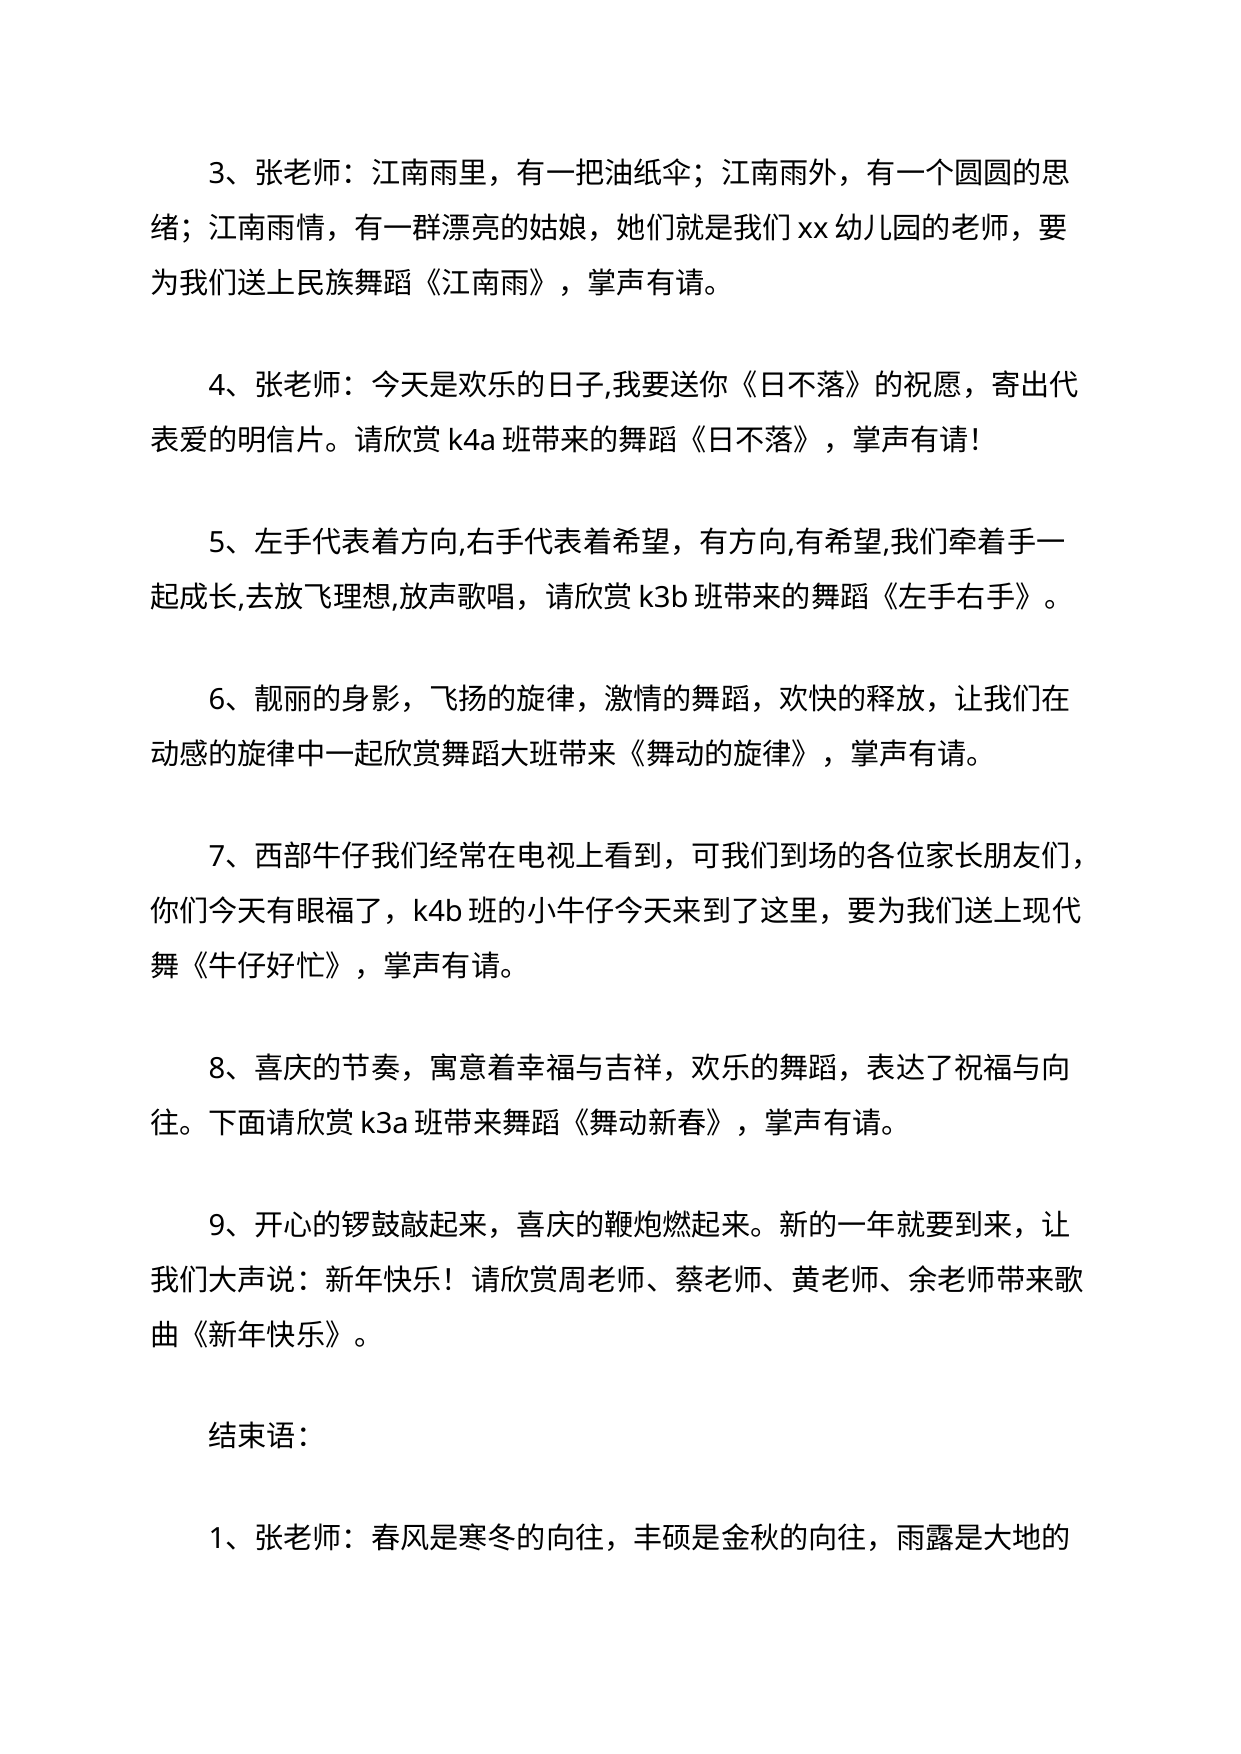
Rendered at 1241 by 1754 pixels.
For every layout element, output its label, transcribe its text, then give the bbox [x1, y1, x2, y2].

text 结束语： [150, 1413, 1090, 1455]
text 8、喜庆的节奏，寓意着幸福与吉祥，欢乐的舞蹈，表达了祝福与向往。下面请欣赏k3a班带来舞蹈《舞动新春》，掌声有请。 [150, 1044, 1090, 1142]
text 7、西部牛仔我们经常在电视上看到，可我们到场的各位家长朋友们，你们今天有眼福了，k4b班的小牛仔今天来到了这里，要为我们送上现代舞《牛仔好忙》，掌声有请。 [150, 832, 1090, 985]
text 5、左手代表着方向,右手代表着希望，有方向,有希望,我们牵着手一起成长,去放飞理想,放声歌唱，请欣赏k3b班带来的舞蹈《左手右手》。 [150, 519, 1090, 616]
text 9、开心的锣鼓敲起来，喜庆的鞭炮燃起来。新的一年就要到来，让我们大声说：新年快乐！请欣赏周老师、蔡老师、黄老师、余老师带来歌曲《新年快乐》。 [150, 1201, 1090, 1353]
text 4、张老师：今天是欢乐的日子,我要送你《日不落》的祝愿，寄出代表爱的明信片。请欣赏k4a班带来的舞蹈《日不落》，掌声有请！ [150, 362, 1090, 459]
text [150, 1515, 1090, 1557]
text 6、靓丽的身影，飞扬的旋律，激情的舞蹈，欢快的释放，让我们在动感的旋律中一起欣赏舞蹈大班带来《舞动的旋律》，掌声有请。 [150, 676, 1090, 773]
text 3、张老师：江南雨里，有一把油纸伞；江南雨外，有一个圆圆的思绪；江南雨情，有一群漂亮的姑娘，她们就是我们xx幼儿园的老师，要为我们送上民族舞蹈《江南雨》，掌声有请。 [150, 150, 1090, 302]
